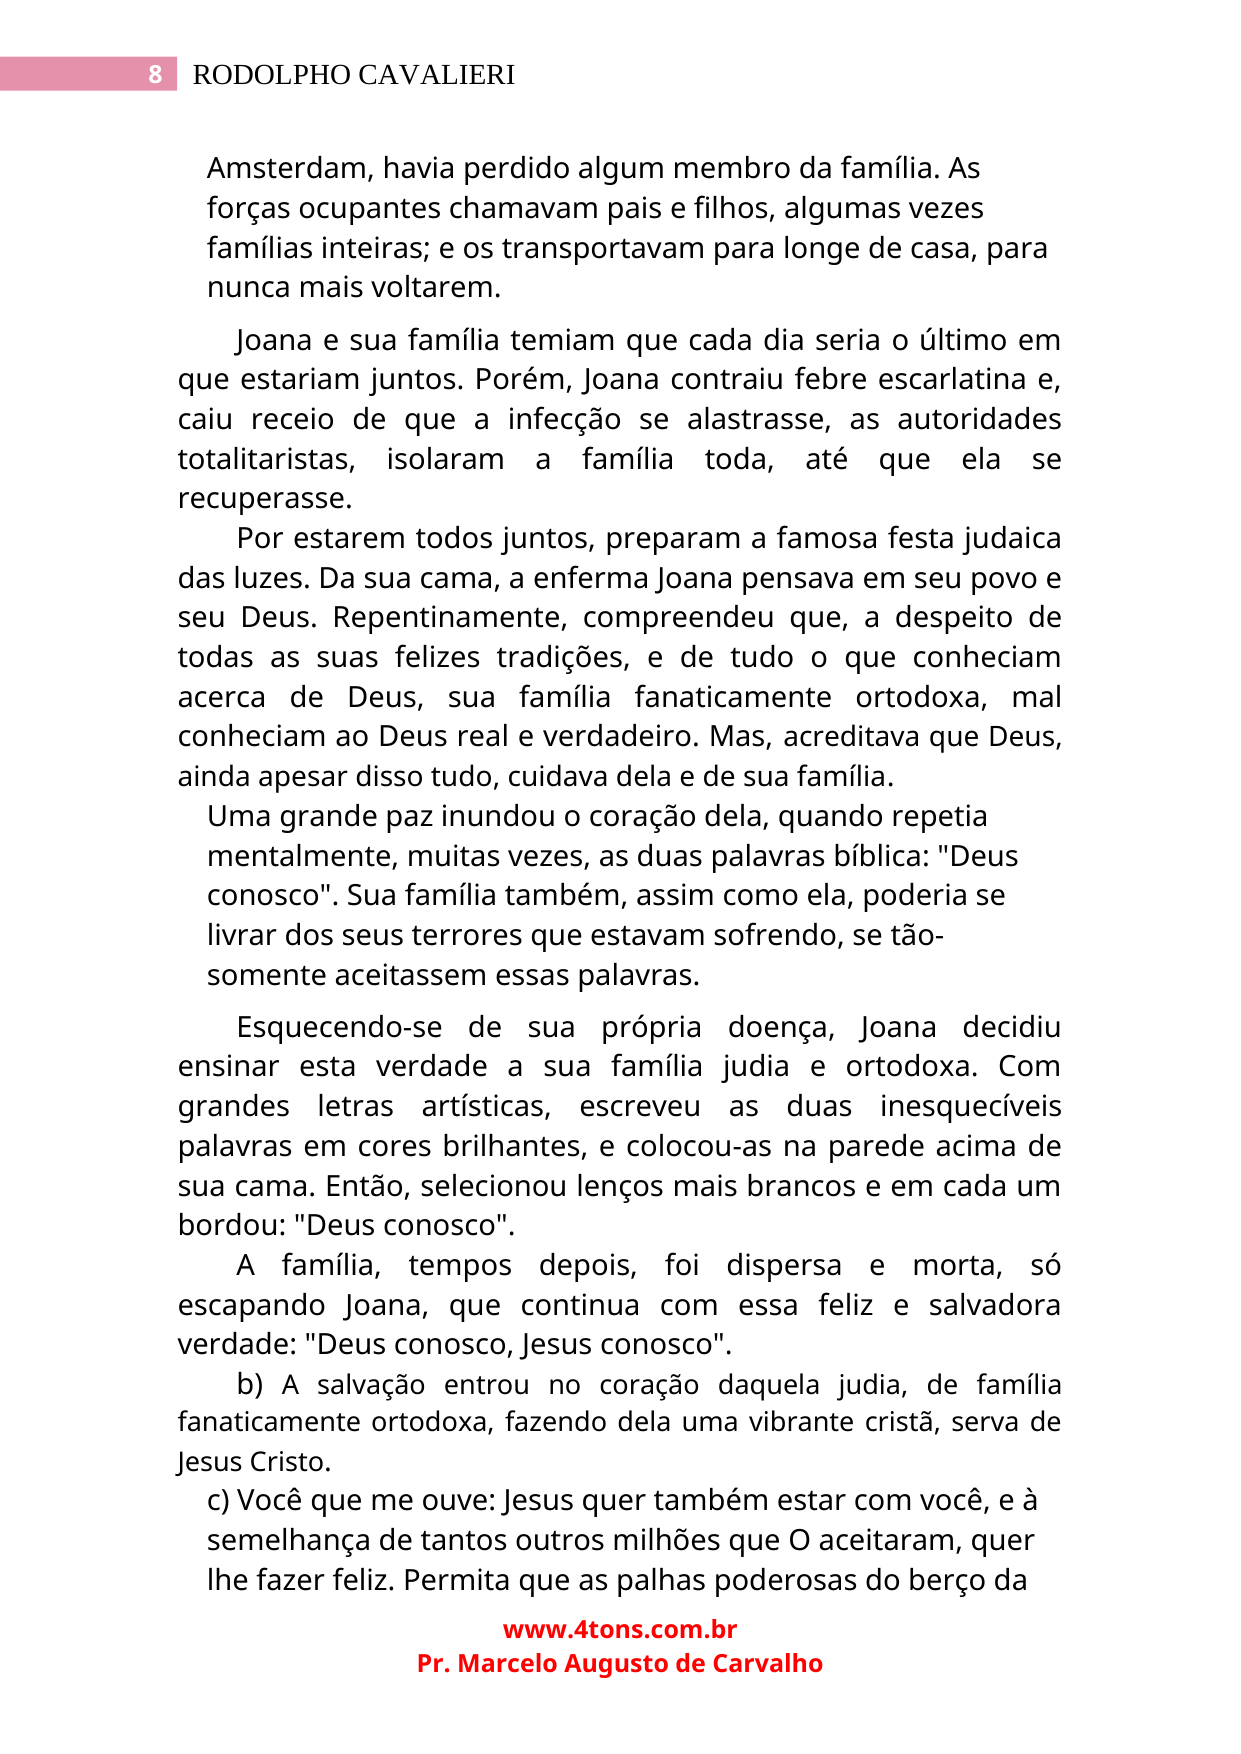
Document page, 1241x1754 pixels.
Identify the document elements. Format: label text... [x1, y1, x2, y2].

text A família, tempos depois, foi dispersa e morta, só escapando Joana, que continua com essa feliz e salvadora verdade: "Deus conosco, Jesus conosco". [177, 1244, 1063, 1363]
text Joana e sua família temiam que cada dia seria o último em que estariam juntos. Porém, Joana contraiu febre escarlatina e, caiu receio de que a infecção se alastrasse, as autoridades totalitaristas, isolaram a família toda, até que ela se recuperasse. [177, 319, 1063, 517]
text Uma grande paz inundou o coração dela, quando repetia mentalmente, muitas vezes, as duas palavras bíblica: "Deus conosco". Sua família também, assim como ela, poderia se livrar dos seus terrores que estavam sofrendo, se tão-somente aceitassem essas palavras. [207, 795, 1063, 993]
text Esquecendo-se de sua própria doença, Joana decidiu ensinar esta verdade a sua família judia e ortodoxa. Com grandes letras artísticas, escreveu as duas inesquecíveis palavras em cores brilhantes, e colocou-as na parede acima de sua cama. Então, selecionou lenços mais brancos e em cada um bordou: "Deus conosco". [177, 1006, 1063, 1244]
text b) A salvação entrou no coração daquela judia, de família fanaticamente ortodoxa, fazendo dela uma vibrante cristã, serva de Jesus Cristo. [177, 1363, 1063, 1479]
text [207, 148, 1063, 306]
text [207, 1479, 1063, 1598]
text Por estarem todos juntos, preparam a famosa festa judaica das luzes. Da sua cama, a enferma Joana pensava em seu povo e seu Deus. Repentinamente, compreendeu que, a despeito de todas as suas felizes tradições, e de tudo o que conheciam acerca de Deus, sua família fanaticamente ortodoxa, mal conheciam ao Deus real e verdadeiro. Mas, acreditava que Deus, ainda apesar disso tudo, cuidava dela e de sua família. [177, 517, 1063, 795]
